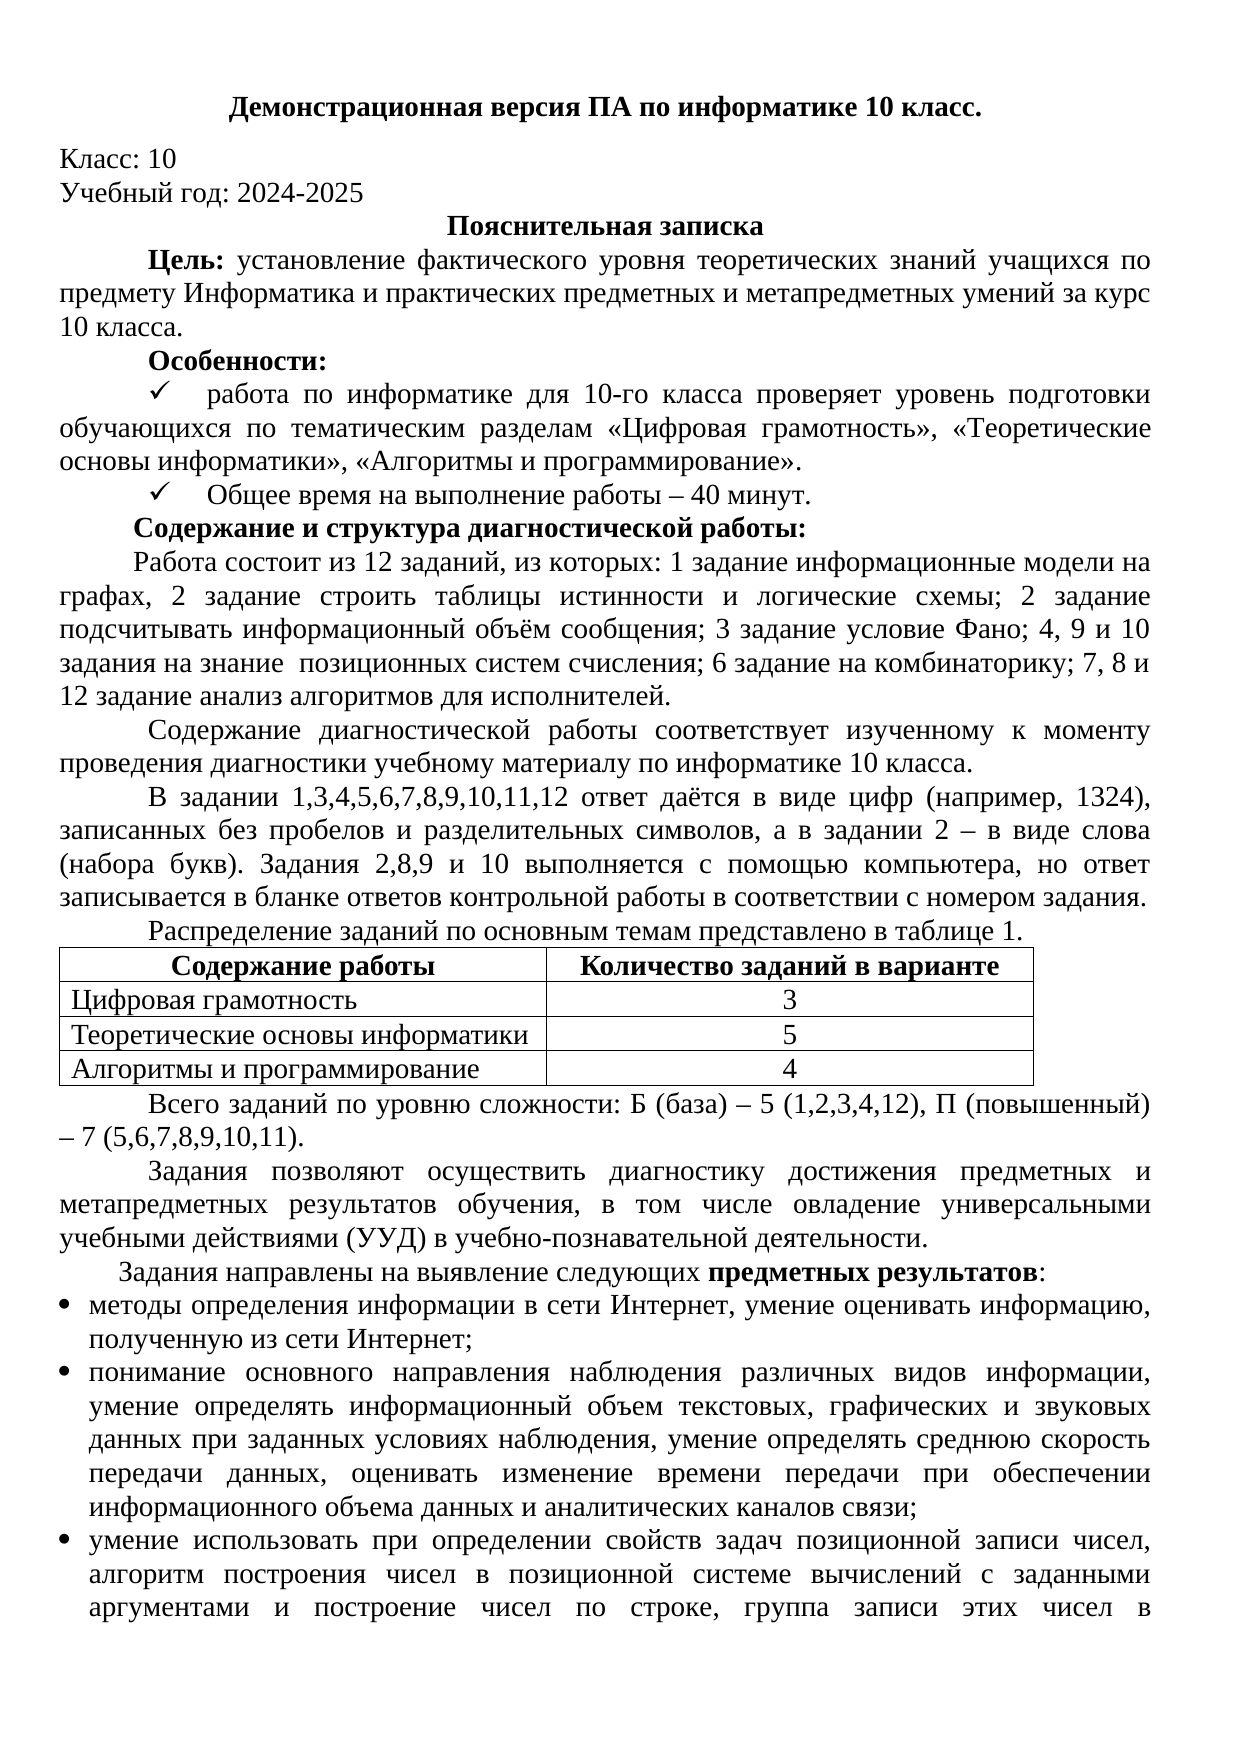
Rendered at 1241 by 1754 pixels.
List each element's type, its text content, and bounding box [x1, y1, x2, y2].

text Цель: установление фактического уровня теоретических знаний учащихся по предмету Информатика и практических предметных и метапредметных умений за курс 10 класса. [59, 242, 1152, 343]
text Класс: 10 [59, 141, 1152, 175]
text Всего заданий по уровню сложности: Б (база) – 5 (1,2,3,4,12), П (повышенный) – 7 (5,6,7,8,9,10,11). [59, 1086, 1152, 1153]
text Содержание диагностической работы соответствует изученному к моменту проведения диагностики учебному материалу по информатике 10 класса. [59, 712, 1152, 779]
text Задания направлены на выявление следующих предметных результатов: [59, 1254, 1152, 1287]
text Задания позволяют осуществить диагностику достижения предметных и метапредметных результатов обучения, в том числе овладение универсальными учебными действиями (УУД) в учебно-познавательной деятельности. [59, 1153, 1152, 1254]
text Пояснительная записка [59, 208, 1152, 242]
table_cell Алгоритмы и программирование [60, 1051, 546, 1085]
table_header Содержание работы [60, 948, 546, 981]
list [59, 1522, 1152, 1623]
list понимание основного направления наблюдения различных видов информации, умение определять информационный объем текстовых, графических и звуковых данных при заданных условиях наблюдения, умение определять среднюю скорость передачи данных, оценивать изменение времени передачи при обеспечении информационного объема данных и аналитических каналов связи; [59, 1354, 1152, 1522]
table_cell Цифровая грамотность [60, 982, 546, 1016]
table_cell 4 [547, 1051, 1033, 1085]
text Работа состоит из 12 заданий, из которых: 1 задание информационные модели на графах, 2 задание строить таблицы истинности и логические схемы; 2 задание подсчитывать информационный объём сообщения; 3 задание условие Фано; 4, 9 и 10 задания на знание позиционных систем счисления; 6 задание на комбинаторику; 7, 8 и 12 задание анализ алгоритмов для исполнителей. [59, 544, 1152, 712]
text Демонстрационная версия ПА по информатике 10 класс. [59, 89, 1152, 122]
list работа по информатике для 10-го класса проверяет уровень подготовки обучающихся по тематическим разделам «Цифровая грамотность», «Теоретические основы информатики», «Алгоритмы и программирование». [59, 376, 1152, 477]
list методы определения информации в сети Интернет, умение оценивать информацию, полученную из сети Интернет; [59, 1287, 1152, 1354]
text В задании 1,3,4,5,6,7,8,9,10,11,12 ответ даётся в виде цифр (например, 1324), записанных без пробелов и разделительных символов, а в задании 2 – в виде слова (набора букв). Задания 2,8,9 и 10 выполняется с помощью компьютера, но ответ записывается в бланке ответов контрольной работы в соответствии с номером задания. [59, 779, 1152, 913]
table_cell 5 [547, 1017, 1033, 1050]
text Особенности: [59, 343, 1152, 376]
list Общее время на выполнение работы – 40 минут. [59, 477, 1152, 511]
text Распределение заданий по основным темам представлено в таблице 1. [59, 913, 1152, 947]
table_cell 3 [547, 982, 1033, 1016]
text Содержание и структура диагностической работы: [59, 511, 1152, 544]
text Учебный год: 2024-2025 [59, 175, 1152, 208]
table_header Количество заданий в варианте [547, 948, 1033, 981]
table_cell Теоретические основы информатики [60, 1017, 546, 1050]
